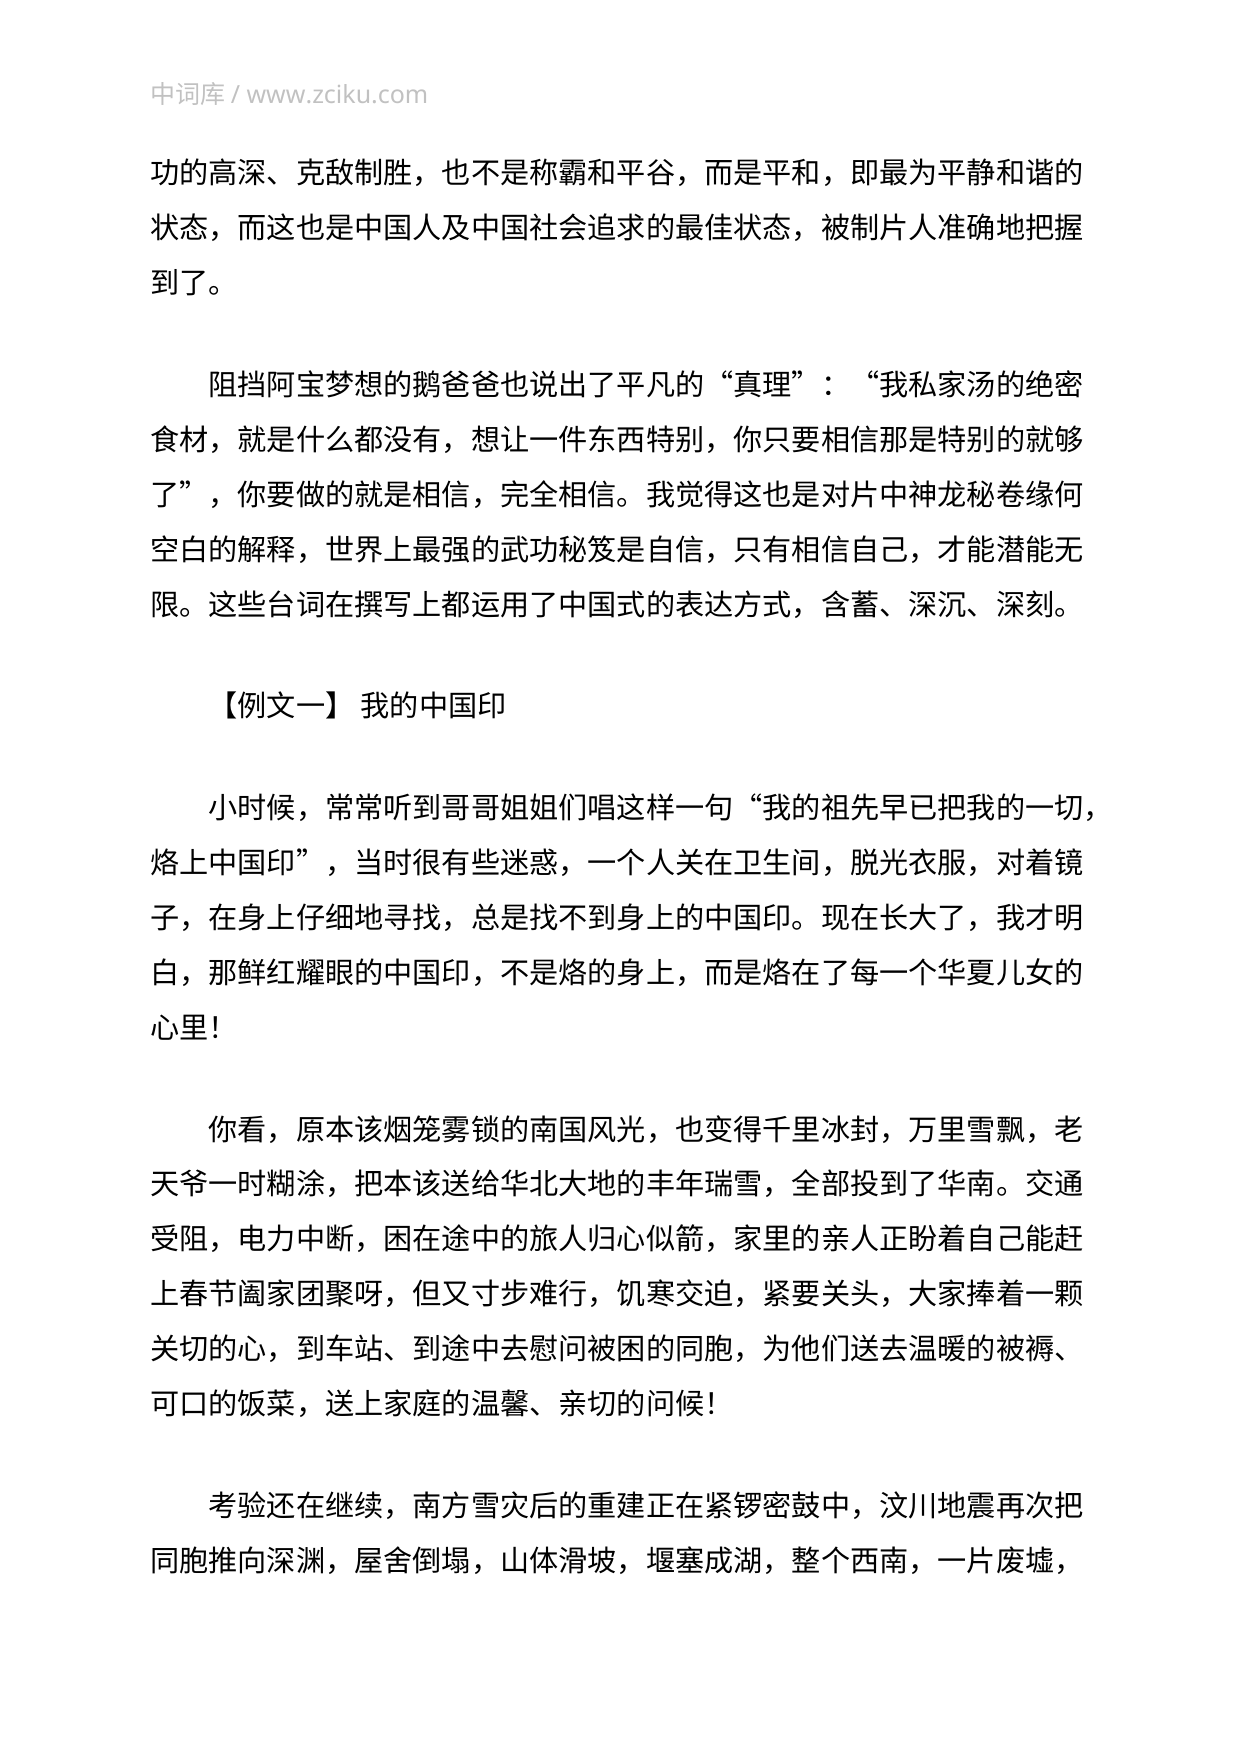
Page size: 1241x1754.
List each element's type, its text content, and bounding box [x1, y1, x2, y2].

text 小时候，常常听到哥哥姐姐们唱这样一句“我的祖先早已把我的一切，烙上中国印”，当时很有些迷惑，一个人关在卫生间，脱光衣服，对着镜子，在身上仔细地寻找，总是找不到身上的中国印。现在长大了，我才明白，那鲜红耀眼的中国印，不是烙的身上，而是烙在了每一个华夏儿女的心里！ [150, 785, 1090, 1047]
text 你看，原本该烟笼雾锁的南国风光，也变得千里冰封，万里雪飘，老天爷一时糊涂，把本该送给华北大地的丰年瑞雪，全部投到了华南。交通受阻，电力中断，困在途中的旅人归心似箭，家里的亲人正盼着自己能赶上春节阖家团聚呀，但又寸步难行，饥寒交迫，紧要关头，大家捧着一颗关切的心，到车站、到途中去慰问被困的同胞，为他们送去温暖的被褥、可口的饭菜，送上家庭的温馨、亲切的问候！ [150, 1106, 1090, 1423]
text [150, 1482, 1090, 1579]
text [150, 150, 1090, 302]
text 阻挡阿宝梦想的鹅爸爸也说出了平凡的“真理”：“我私家汤的绝密食材，就是什么都没有，想让一件东西特别，你只要相信那是特别的就够了”，你要做的就是相信，完全相信。我觉得这也是对片中神龙秘卷缘何空白的解释，世界上最强的武功秘笈是自信，只有相信自己，才能潜能无限。这些台词在撰写上都运用了中国式的表达方式，含蓄、深沉、深刻。 [150, 362, 1090, 623]
text 【例文一】 我的中国印 [150, 683, 1090, 725]
